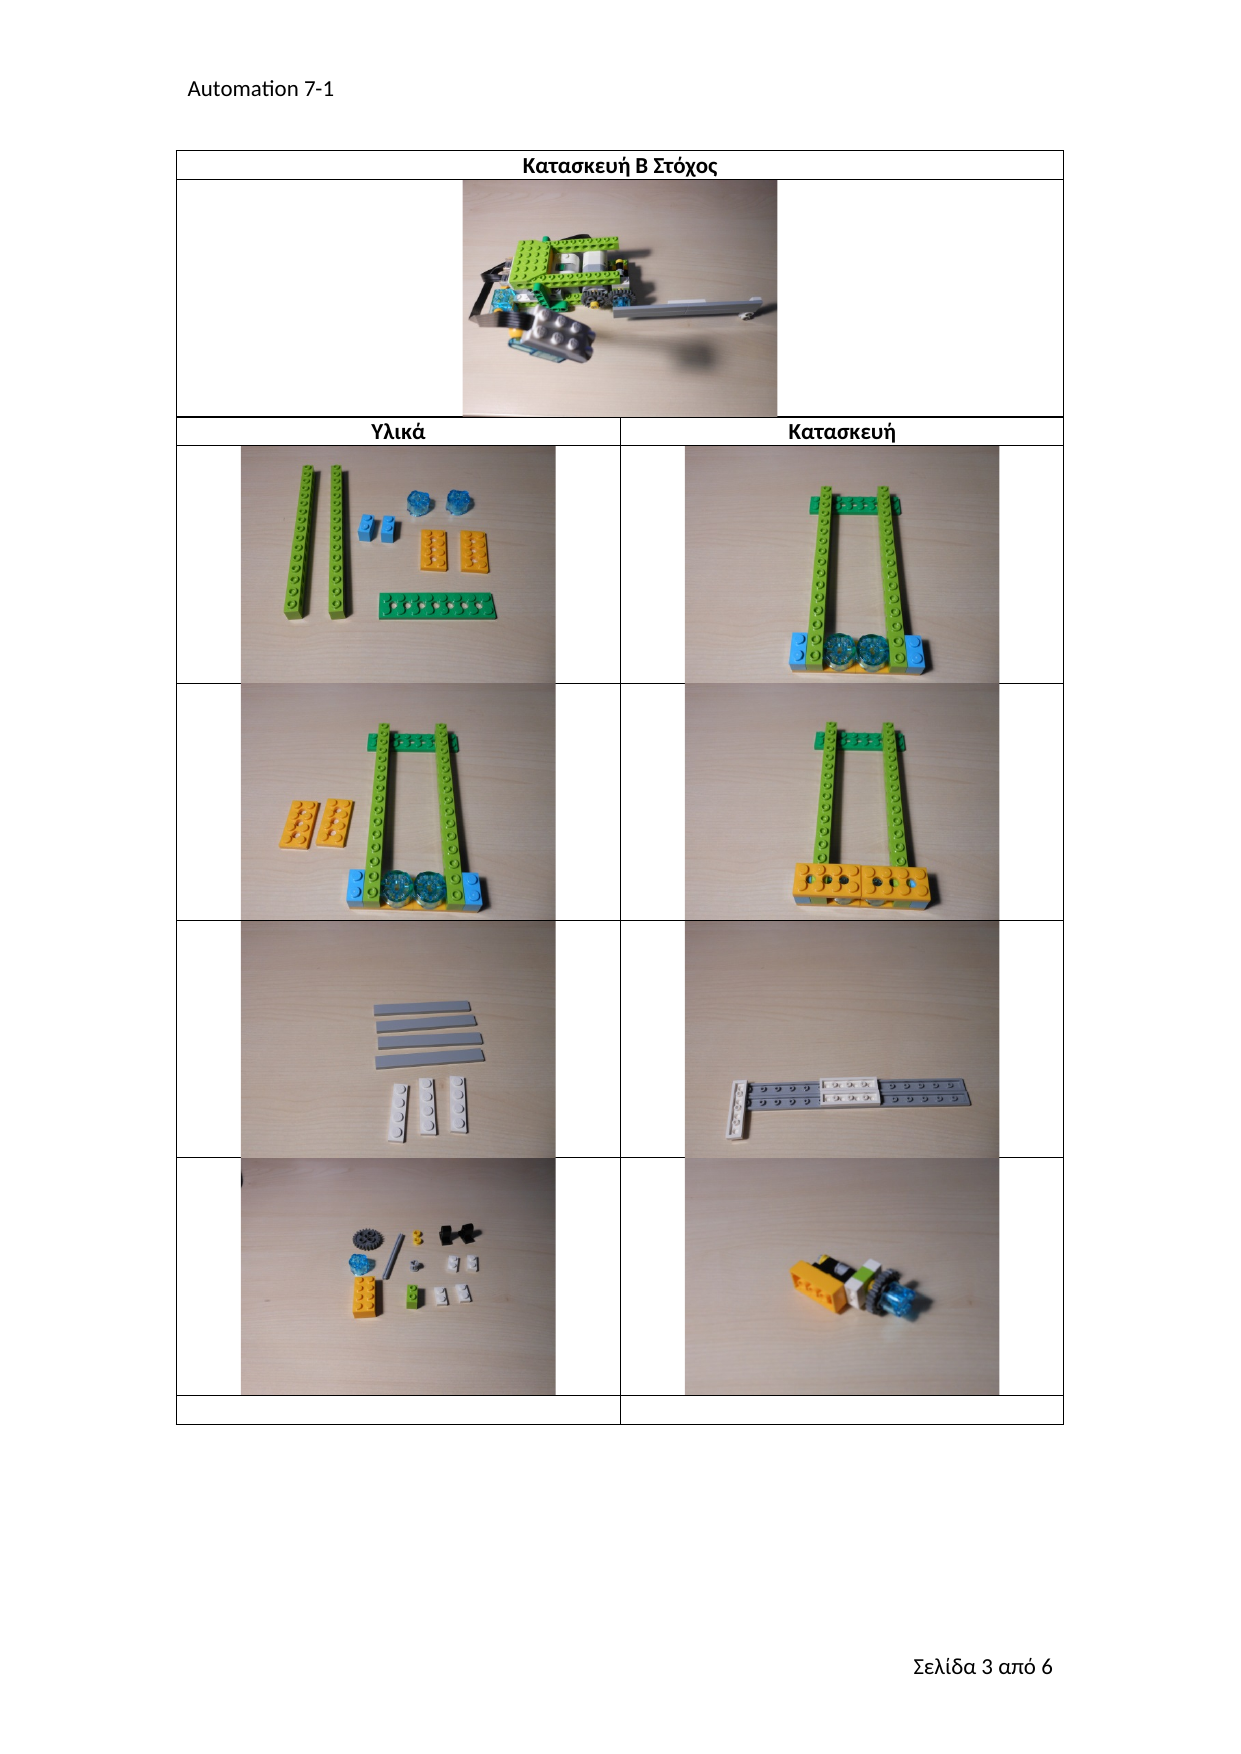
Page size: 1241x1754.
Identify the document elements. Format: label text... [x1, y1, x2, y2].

picture [684, 921, 1000, 1395]
table_cell [556, 1158, 620, 1394]
table_cell [177, 1396, 620, 1424]
picture [684, 446, 1000, 920]
table_cell [1000, 446, 1063, 683]
picture [240, 921, 556, 1395]
picture [240, 446, 556, 920]
table_cell [1000, 684, 1063, 920]
table_cell [556, 921, 620, 1157]
table_cell [621, 921, 684, 1157]
table_cell [177, 921, 240, 1157]
table_cell [1000, 1158, 1063, 1394]
table_cell [621, 1158, 684, 1394]
table_cell [177, 446, 240, 683]
table_cell Υλικά [177, 418, 620, 445]
table_cell [556, 684, 620, 920]
table_cell [177, 180, 462, 416]
table_cell [556, 446, 620, 683]
picture [462, 180, 778, 417]
table_cell [621, 684, 684, 920]
table_cell Κατασκευή [621, 418, 1063, 445]
table_cell [621, 446, 684, 683]
table_cell [177, 684, 240, 920]
table_cell [778, 180, 1063, 416]
table_cell [177, 1158, 240, 1394]
table_header Κατασκευή Β Στόχος [177, 151, 1063, 179]
table_cell [1000, 921, 1063, 1157]
table_cell [621, 1396, 1063, 1424]
